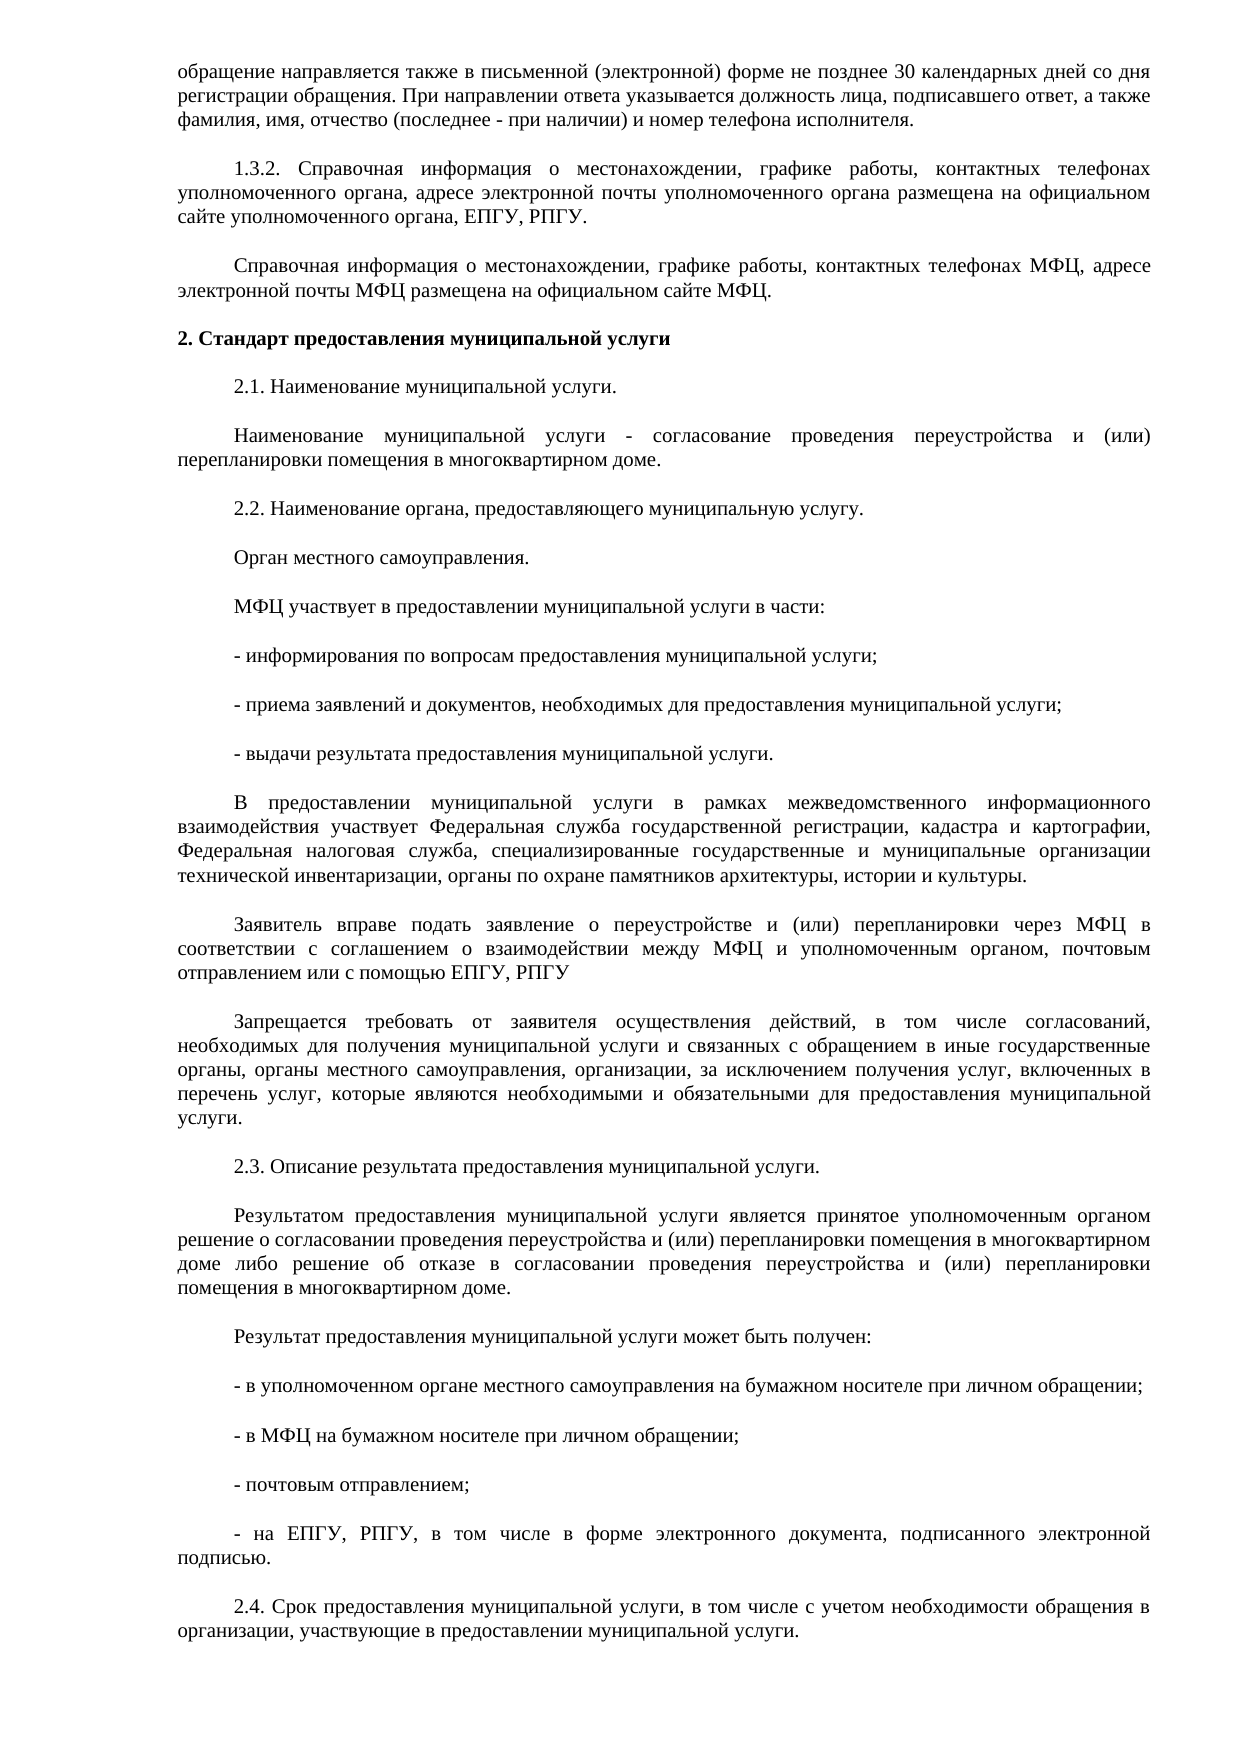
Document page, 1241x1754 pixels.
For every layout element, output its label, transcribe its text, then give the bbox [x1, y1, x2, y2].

text 2.3. Описание результата предоставления муниципальной услуги. [177, 1154, 1152, 1178]
text Справочная информация о местонахождении, графике работы, контактных телефонах МФЦ, адресе электронной почты МФЦ размещена на официальном сайте МФЦ. [177, 253, 1152, 302]
text - на ЕПГУ, РПГУ, в том числе в форме электронного документа, подписанного электронной подписью. [177, 1521, 1152, 1569]
text - выдачи результата предоставления муниципальной услуги. [177, 741, 1152, 765]
text - приема заявлений и документов, необходимых для предоставления муниципальной услуги; [177, 692, 1152, 716]
text 2.2. Наименование органа, предоставляющего муниципальную услугу. [177, 496, 1152, 520]
text - в уполномоченном органе местного самоуправления на бумажном носителе при личном обращении; [177, 1373, 1152, 1397]
title 2. Стандарт предоставления муниципальной услуги [177, 326, 1152, 350]
text В предоставлении муниципальной услуги в рамках межведомственного информационного взаимодействия участвует Федеральная служба государственной регистрации, кадастра и картографии, Федеральная налоговая служба, специализированные государственные и муниципальные организации технической инвентаризации, органы по охране памятников архитектуры, истории и культуры. [177, 790, 1152, 887]
text Заявитель вправе подать заявление о переустройстве и (или) перепланировки через МФЦ в соответствии с соглашением о взаимодействии между МФЦ и уполномоченным органом, почтовым отправлением или с помощью ЕПГУ, РПГУ [177, 912, 1152, 984]
text Орган местного самоуправления. [177, 545, 1152, 569]
text - информирования по вопросам предоставления муниципальной услуги; [177, 643, 1152, 667]
text 2.1. Наименование муниципальной услуги. [177, 374, 1152, 398]
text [177, 59, 1152, 131]
text Наименование муниципальной услуги - согласование проведения переустройства и (или) перепланировки помещения в многоквартирном доме. [177, 423, 1152, 471]
text МФЦ участвует в предоставлении муниципальной услуги в части: [177, 594, 1152, 618]
text 2.4. Срок предоставления муниципальной услуги, в том числе с учетом необходимости обращения в организации, участвующие в предоставлении муниципальной услуги. [177, 1594, 1152, 1642]
text 1.3.2. Справочная информация о местонахождении, графике работы, контактных телефонах уполномоченного органа, адресе электронной почты уполномоченного органа размещена на официальном сайте уполномоченного органа, ЕПГУ, РПГУ. [177, 156, 1152, 228]
text - почтовым отправлением; [177, 1472, 1152, 1496]
text Запрещается требовать от заявителя осуществления действий, в том числе согласований, необходимых для получения муниципальной услуги и связанных с обращением в иные государственные органы, органы местного самоуправления, организации, за исключением получения услуг, включенных в перечень услуг, которые являются необходимыми и обязательными для предоставления муниципальной услуги. [177, 1009, 1152, 1129]
text Результат предоставления муниципальной услуги может быть получен: [177, 1324, 1152, 1348]
text Результатом предоставления муниципальной услуги является принятое уполномоченным органом решение о согласовании проведения переустройства и (или) перепланировки помещения в многоквартирном доме либо решение об отказе в согласовании проведения переустройства и (или) перепланировки помещения в многоквартирном доме. [177, 1203, 1152, 1299]
text - в МФЦ на бумажном носителе при личном обращении; [177, 1422, 1152, 1447]
